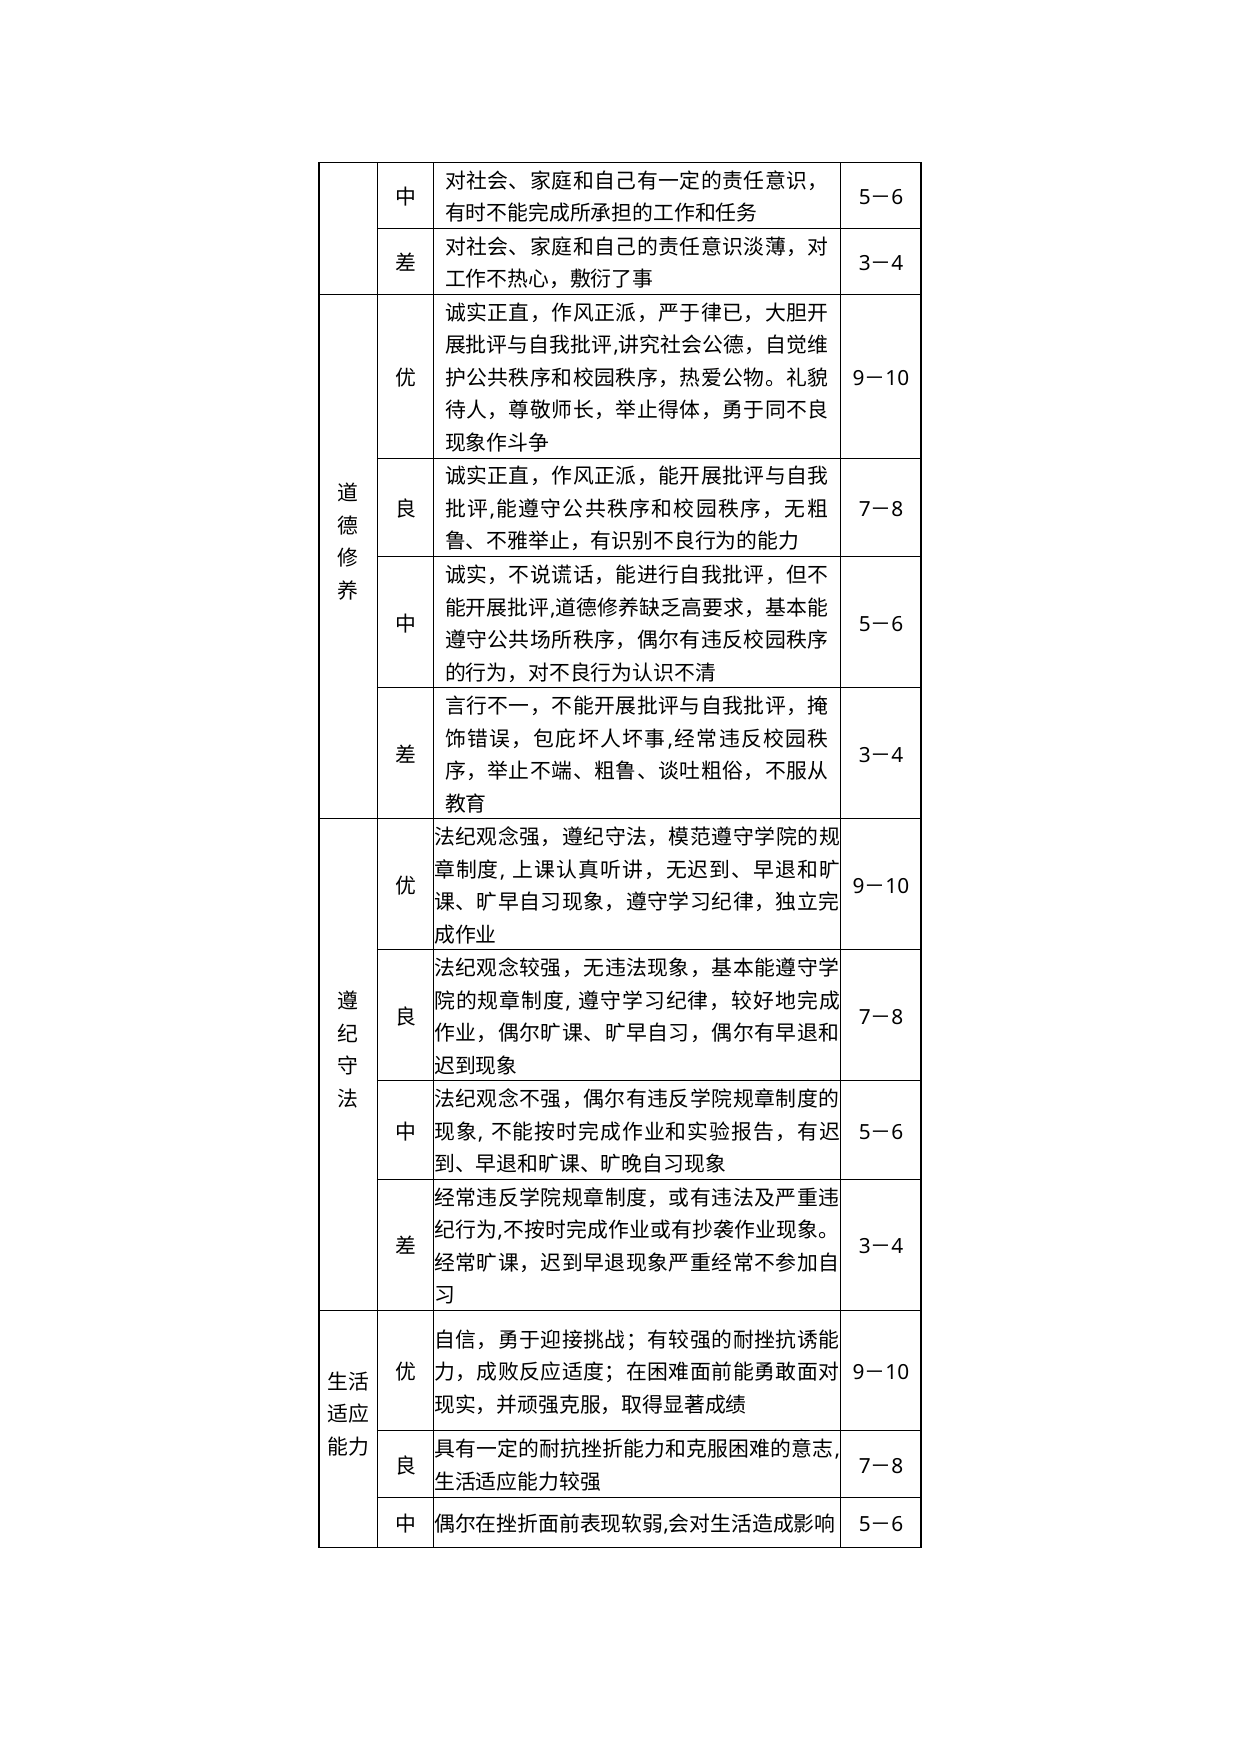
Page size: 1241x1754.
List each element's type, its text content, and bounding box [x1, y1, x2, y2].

table_cell 言行不一，不能开展批评与自我批评，掩饰错误，包庇坏人坏事,经常违反校园秩序，举止不端、粗鲁、谈吐粗俗，不服从教育 [434, 688, 840, 818]
table_cell 9－10 [841, 1311, 920, 1430]
table_cell 7－8 [841, 1431, 920, 1497]
table_cell 差 [378, 688, 433, 818]
table_cell 5－6 [841, 1081, 920, 1179]
table_cell 偶尔在挫折面前表现软弱,会对生活造成影响 [434, 1498, 840, 1547]
table_cell 良 [378, 459, 433, 556]
table_cell 良 [378, 1431, 433, 1497]
table_cell 优 [378, 1311, 433, 1430]
table_cell 中 [378, 1081, 433, 1179]
table_cell 自信，勇于迎接挑战；有较强的耐挫抗诱能力，成败反应适度；在困难面前能勇敢面对现实，并顽强克服，取得显著成绩 [434, 1311, 840, 1430]
table_cell 经常违反学院规章制度，或有违法及严重违纪行为,不按时完成作业或有抄袭作业现象。经常旷课，迟到早退现象严重经常不参加自习 [434, 1180, 840, 1310]
table_cell 中 [378, 557, 433, 687]
table_cell 7－8 [841, 459, 920, 556]
table_cell 7－8 [841, 950, 920, 1080]
table_cell 中 [378, 1498, 433, 1547]
table_cell 具有一定的耐抗挫折能力和克服困难的意志,生活适应能力较强 [434, 1431, 840, 1497]
table_cell 差 [378, 1180, 433, 1310]
table_cell 诚实正直，作风正派，能开展批评与自我批评,能遵守公共秩序和校园秩序，无粗鲁、不雅举止，有识别不良行为的能力 [434, 459, 840, 556]
table_cell 对社会、家庭和自己有一定的责任意识，有时不能完成所承担的工作和任务 [434, 163, 840, 228]
table_cell 9－10 [841, 295, 920, 458]
table_cell 3－4 [841, 688, 920, 818]
table_cell 法纪观念较强，无违法现象，基本能遵守学院的规章制度, 遵守学习纪律，较好地完成作业，偶尔旷课、旷早自习，偶尔有早退和迟到现象 [434, 950, 840, 1080]
table_cell 5－6 [841, 163, 920, 228]
table_cell 5－6 [841, 557, 920, 687]
table_cell 道 德 修 养 [320, 295, 377, 818]
table_cell 5－6 [841, 1498, 920, 1547]
table_cell 对社会、家庭和自己的责任意识淡薄，对工作不热心，敷衍了事 [434, 229, 840, 294]
table_cell 诚实正直，作风正派，严于律已，大胆开展批评与自我批评,讲究社会公德，自觉维护公共秩序和校园秩序，热爱公物。礼貌待人，尊敬师长，举止得体，勇于同不良现象作斗争 [434, 295, 840, 458]
table_cell 3－4 [841, 1180, 920, 1310]
table_cell 优 [378, 295, 433, 458]
table_cell 良 [378, 950, 433, 1080]
table_cell 生活 适应 能力 [320, 1311, 377, 1547]
table_cell 优 [378, 819, 433, 949]
table_cell 法纪观念不强，偶尔有违反学院规章制度的现象, 不能按时完成作业和实验报告，有迟到、早退和旷课、旷晚自习现象 [434, 1081, 840, 1179]
table_cell 3－4 [841, 229, 920, 294]
table_cell 法纪观念强，遵纪守法，模范遵守学院的规章制度, 上课认真听讲，无迟到、早退和旷课、旷早自习现象，遵守学习纪律，独立完成作业 [434, 819, 840, 949]
table_cell 差 [378, 229, 433, 294]
table_cell 诚实，不说谎话，能进行自我批评，但不能开展批评,道德修养缺乏高要求，基本能遵守公共场所秩序，偶尔有违反校园秩序的行为，对不良行为认识不清 [434, 557, 840, 687]
table_cell 中 [378, 163, 433, 228]
table_cell 9－10 [841, 819, 920, 949]
table_cell 遵 纪 守 法 [320, 819, 377, 1310]
